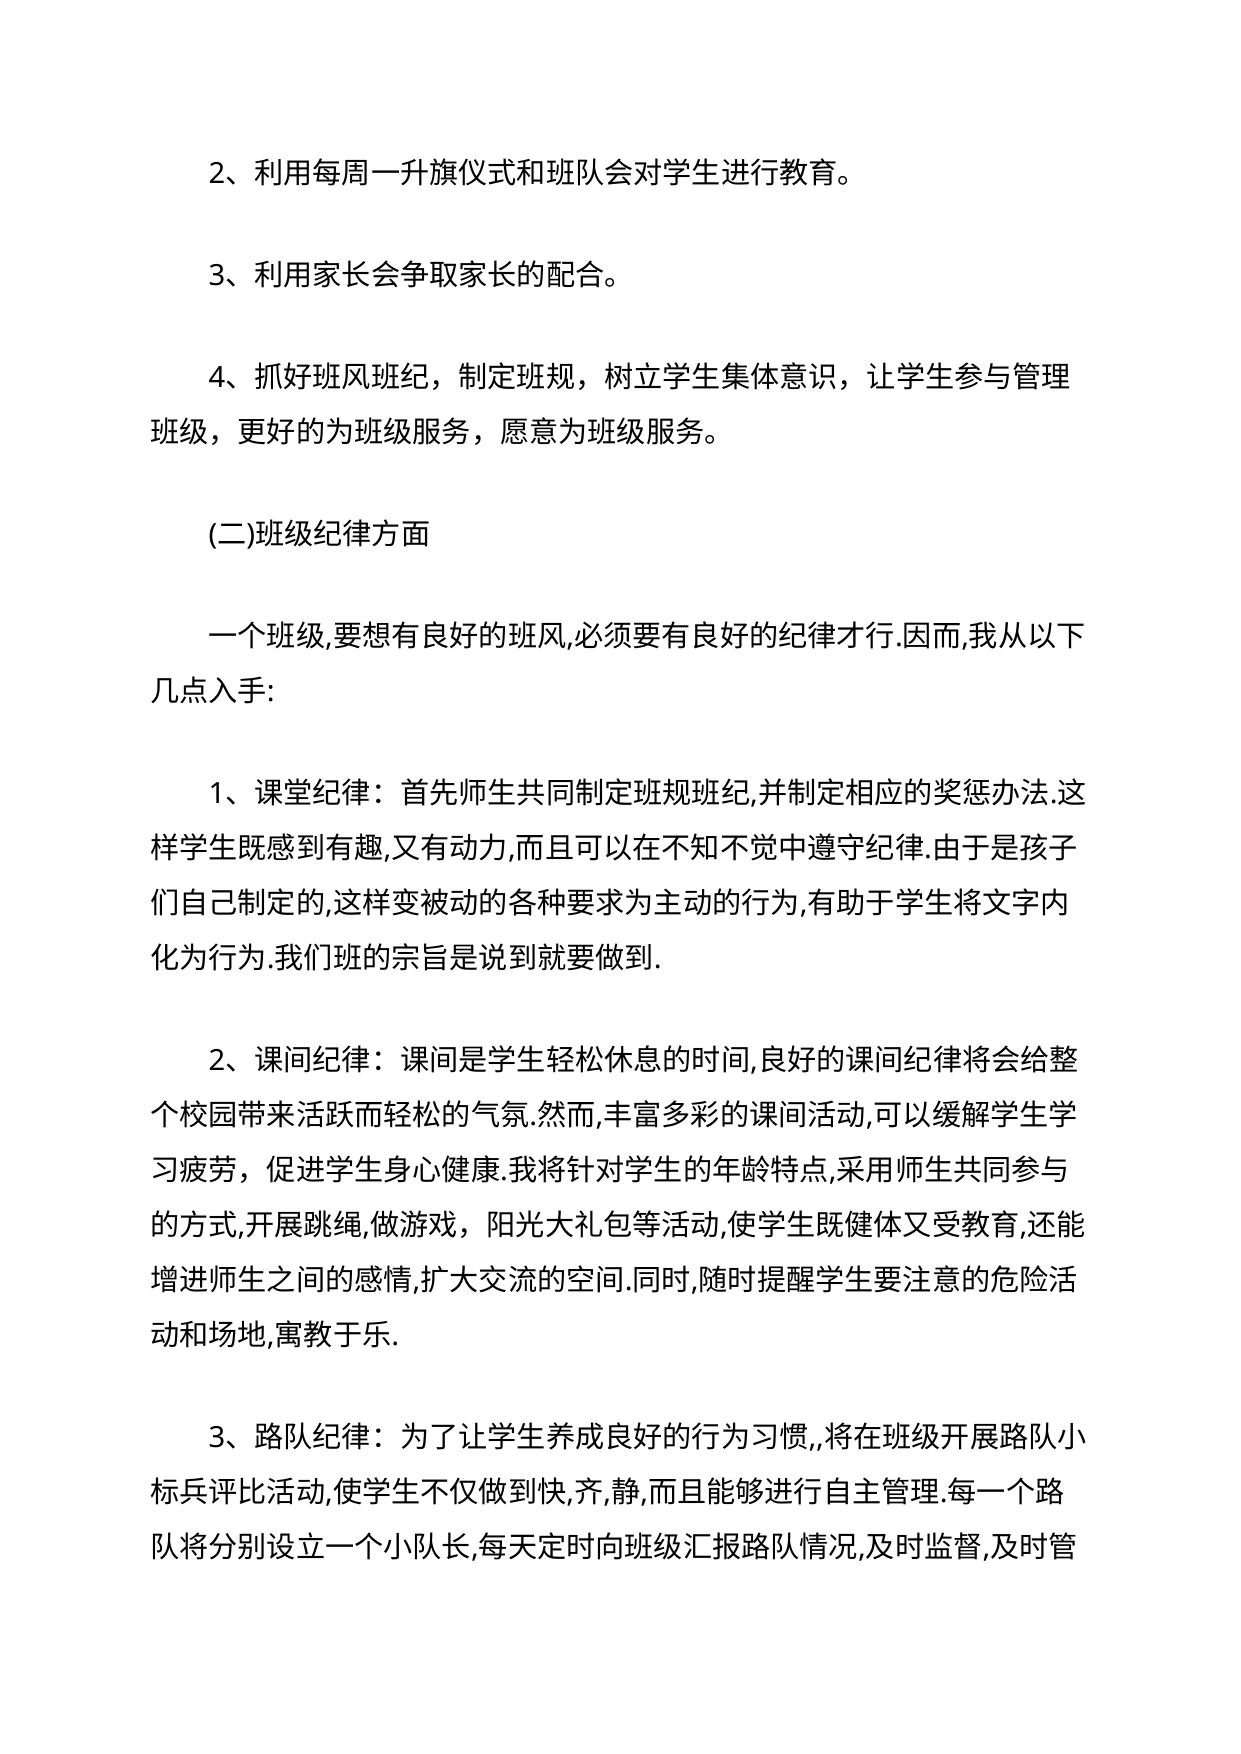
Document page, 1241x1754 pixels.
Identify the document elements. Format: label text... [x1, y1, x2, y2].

text 1、课堂纪律：首先师生共同制定班规班纪,并制定相应的奖惩办法.这样学生既感到有趣,又有动力,而且可以在不知不觉中遵守纪律.由于是孩子们自己制定的,这样变被动的各种要求为主动的行为,有助于学生将文字内化为行为.我们班的宗旨是说到就要做到. [150, 770, 1090, 977]
text 4、抓好班风班纪，制定班规，树立学生集体意识，让学生参与管理班级，更好的为班级服务，愿意为班级服务。 [150, 354, 1090, 451]
text 2、课间纪律：课间是学生轻松休息的时间,良好的课间纪律将会给整个校园带来活跃而轻松的气氛.然而,丰富多彩的课间活动,可以缓解学生学习疲劳，促进学生身心健康.我将针对学生的年龄特点,采用师生共同参与的方式,开展跳绳,做游戏，阳光大礼包等活动,使学生既健体又受教育,还能增进师生之间的感情,扩大交流的空间.同时,随时提醒学生要注意的危险活动和场地,寓教于乐. [150, 1037, 1090, 1354]
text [150, 1414, 1090, 1566]
text (二)班级纪律方面 [150, 511, 1090, 553]
text 2、利用每周一升旗仪式和班队会对学生进行教育。 [150, 150, 1090, 192]
text 一个班级,要想有良好的班风,必须要有良好的纪律才行.因而,我从以下几点入手: [150, 613, 1090, 710]
text 3、利用家长会争取家长的配合。 [150, 252, 1090, 294]
